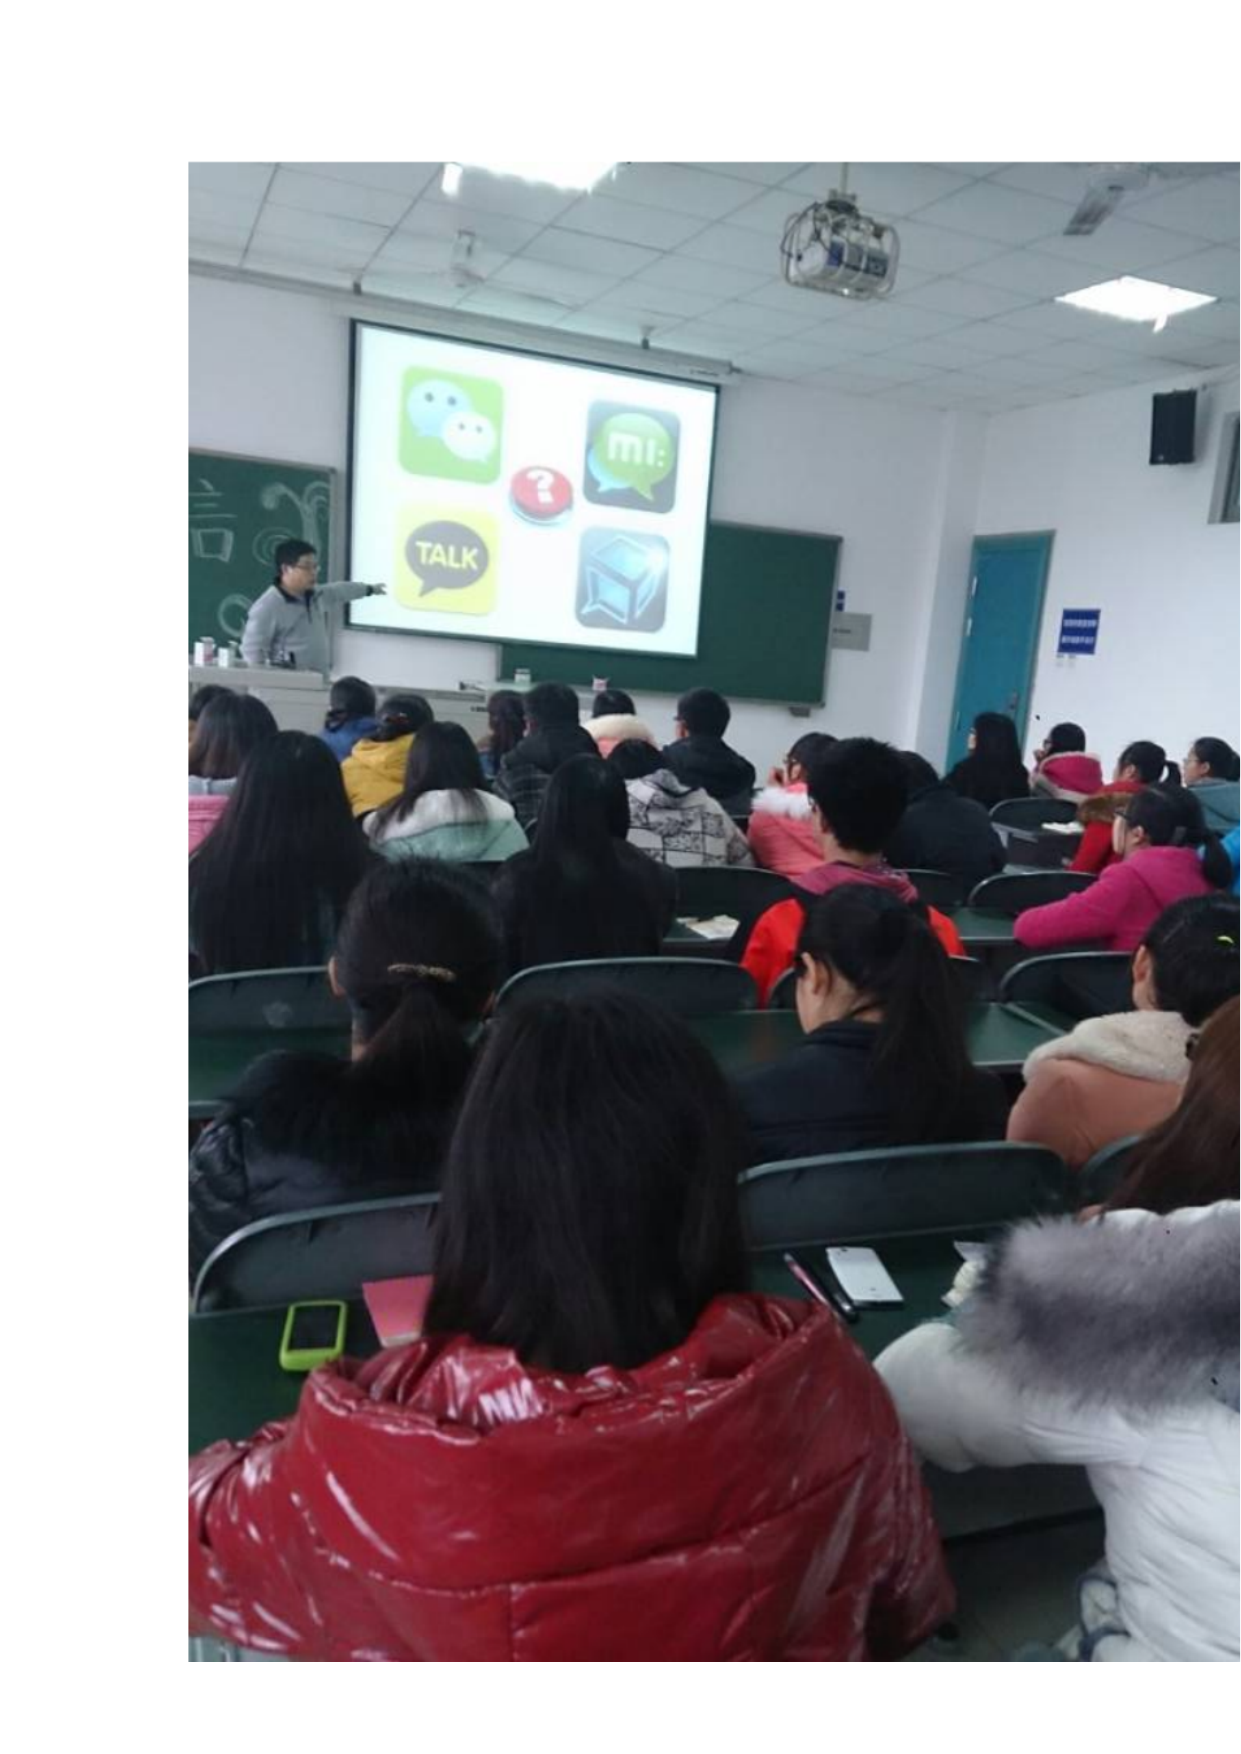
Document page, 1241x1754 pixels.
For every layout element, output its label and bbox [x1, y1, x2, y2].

picture [189, 163, 1241, 1660]
